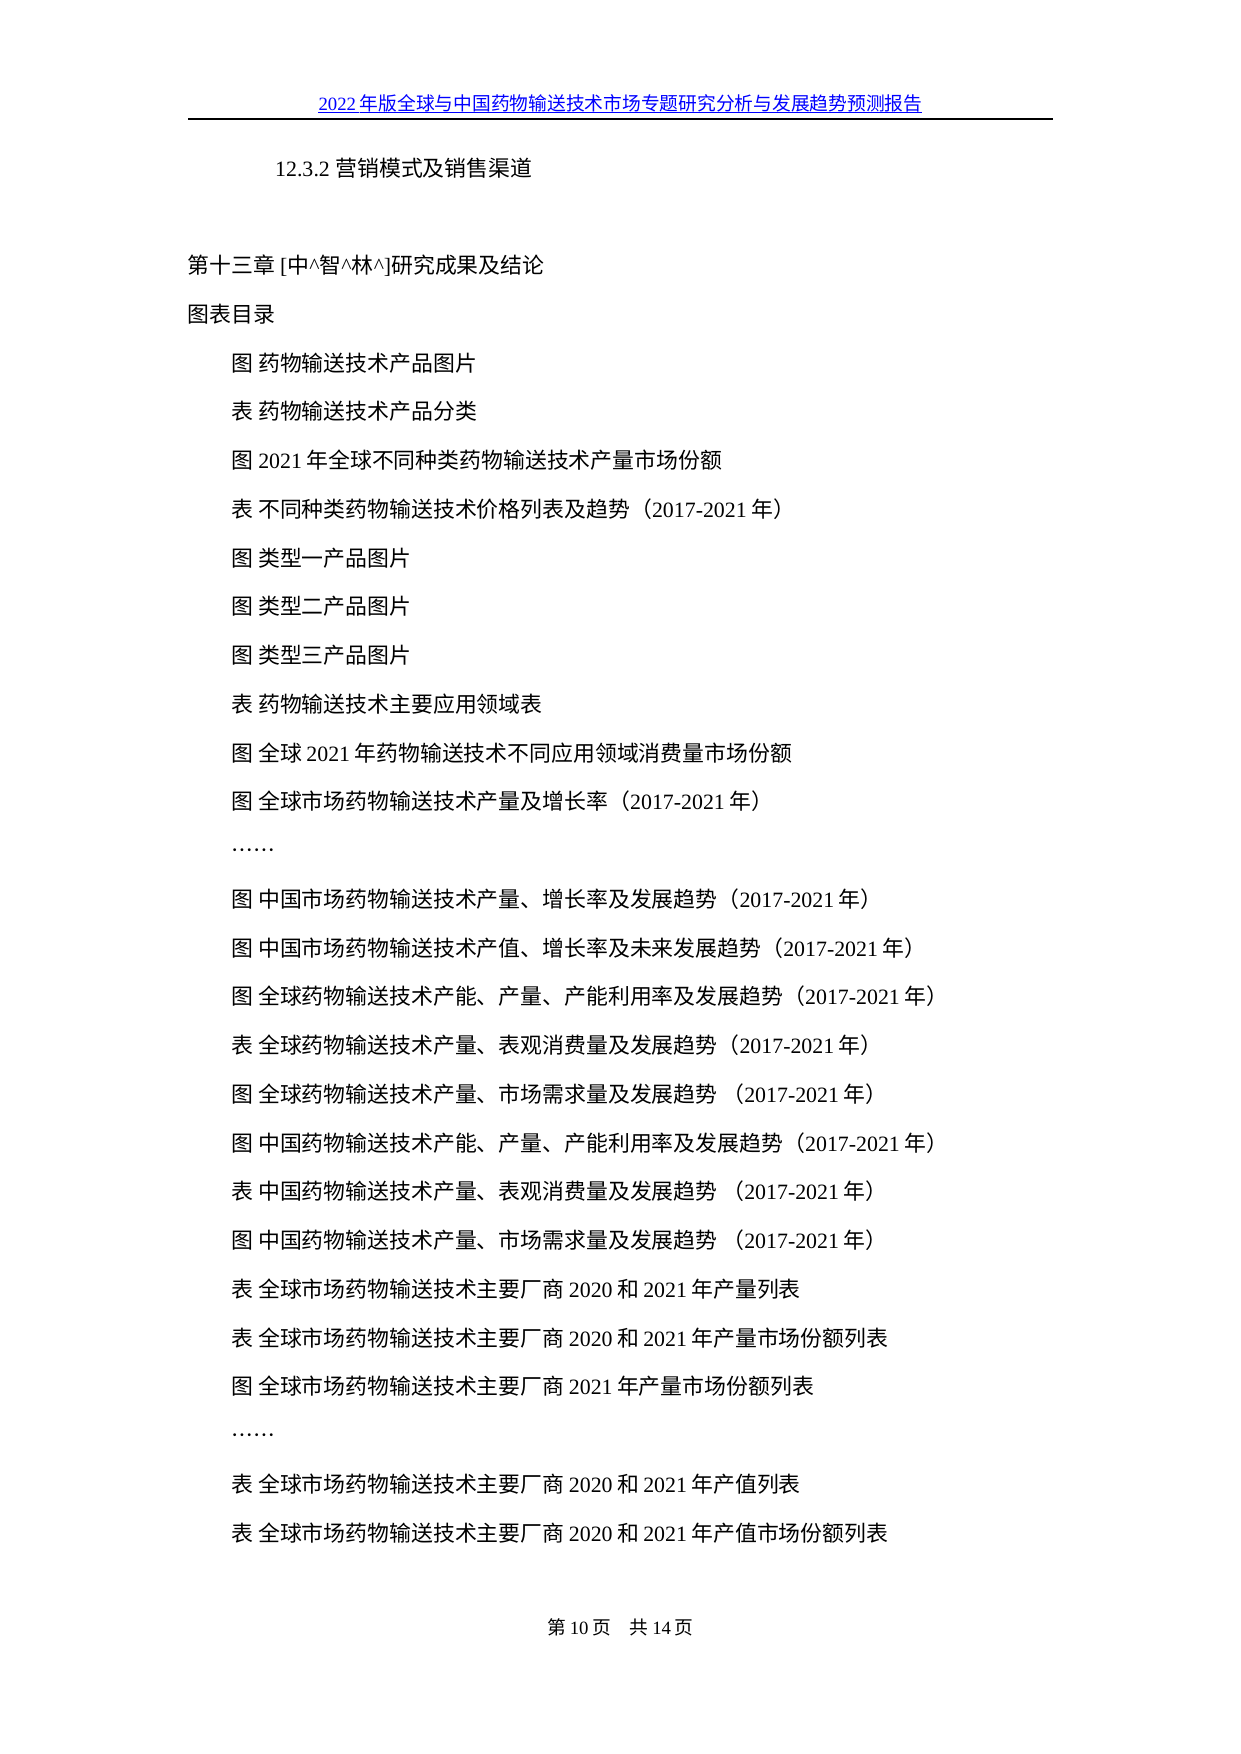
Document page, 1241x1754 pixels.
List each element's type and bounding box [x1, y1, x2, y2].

text [187, 150, 1053, 1548]
